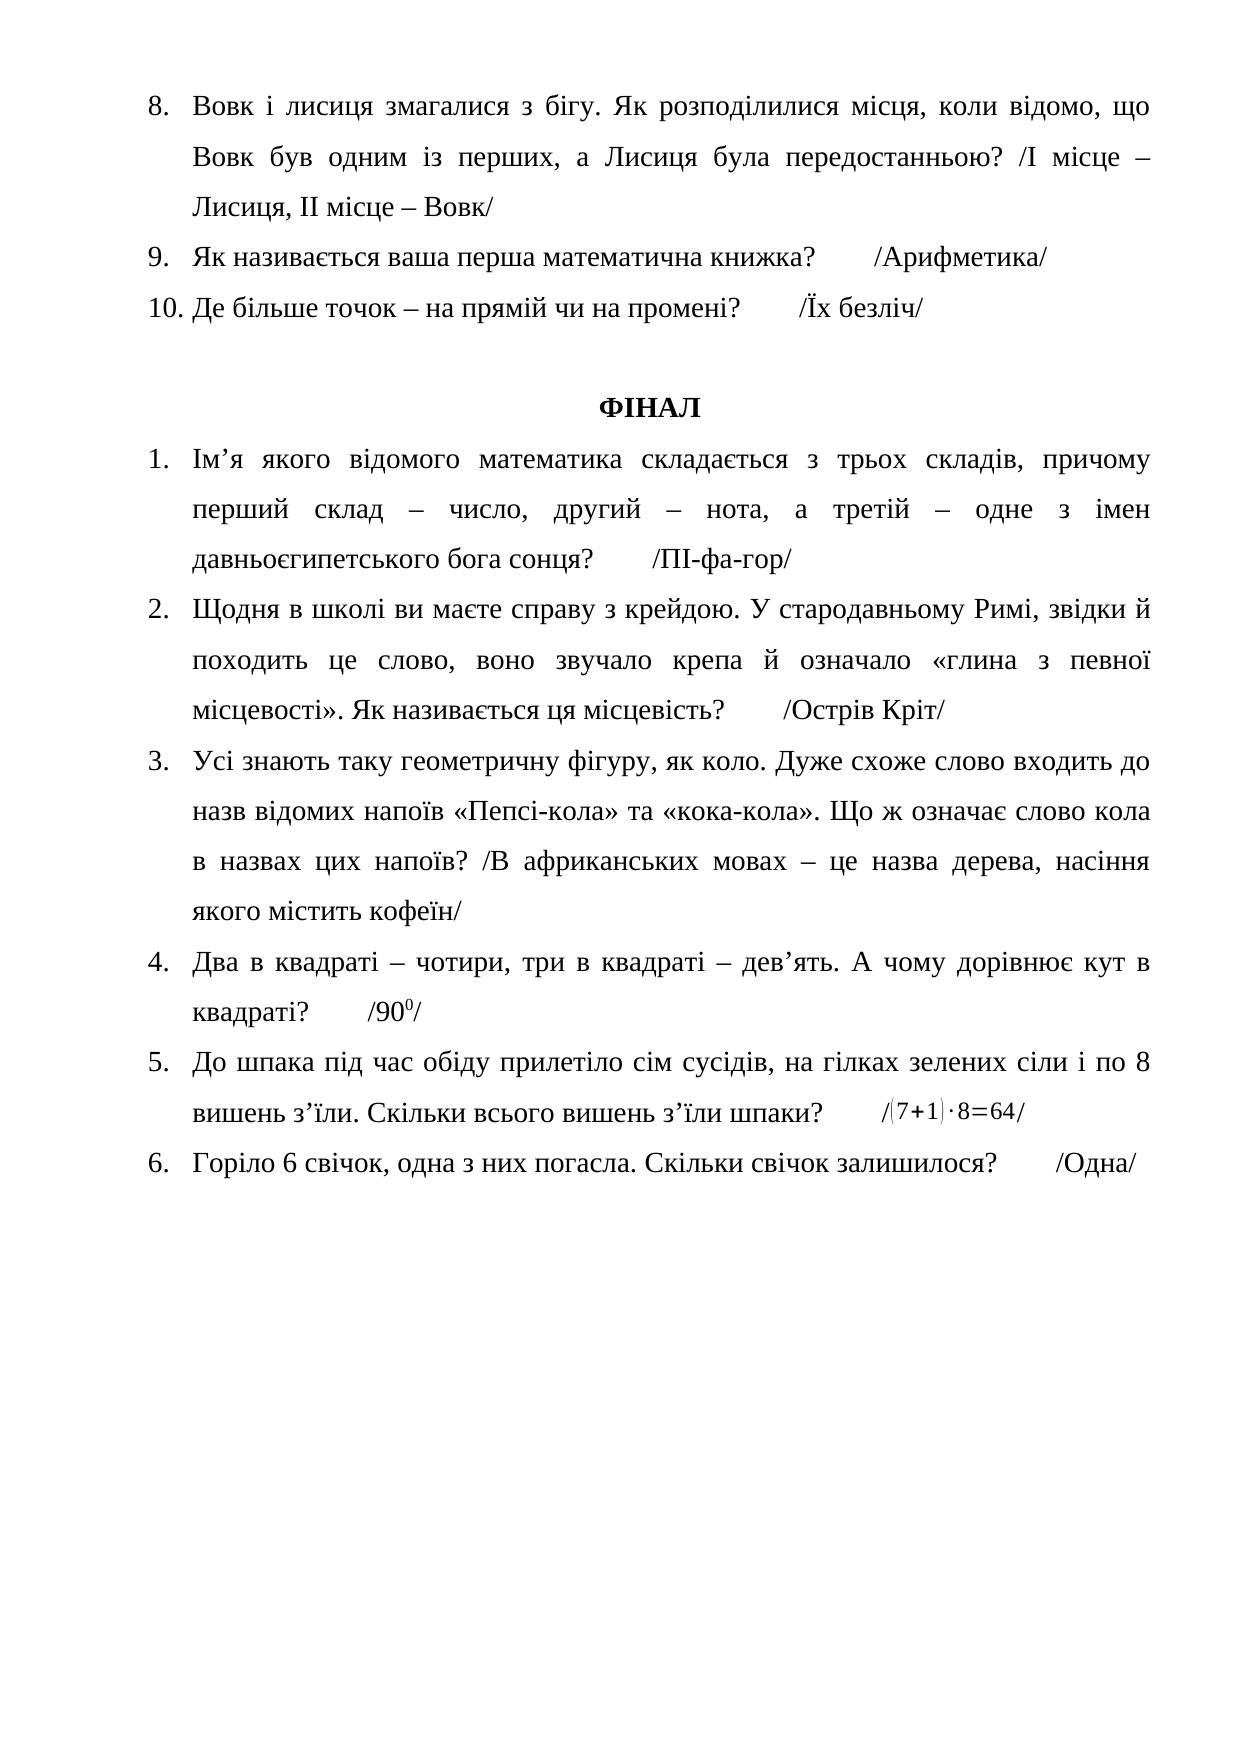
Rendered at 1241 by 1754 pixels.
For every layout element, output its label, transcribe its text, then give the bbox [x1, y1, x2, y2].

text ФІНАЛ [148, 390, 1152, 424]
list Де більше точок – на прямій чи на промені? /Їх безліч/ [148, 290, 1152, 323]
list Ім’я якого відомого математика складається з трьох складів, причому перший склад – число, другий – нота, а третій – одне з імен давньоєгипетського бога сонця? /ПІ-фа-гор/ [148, 441, 1152, 575]
list Два в квадраті – чотири, три в квадраті – дев’ять. А чому дорівнює кут в квадраті? /900/ [148, 944, 1152, 1028]
list Усі знають таку геометричну фігуру, як коло. Дуже схоже слово входить до назв відомих напоїв «Пепсі-кола» та «кока-кола». Що ж означає слово кола в назвах цих напоїв? /В африканських мовах – це назва дерева, насіння якого містить кофеїн/ [148, 743, 1152, 927]
list Вовк і лисиця змагалися з бігу. Як розподілилися місця, коли відомо, що Вовк був одним із перших, а Лисиця була передостанньою? /I місце – Лисиця, II місце – Вовк/ [148, 88, 1152, 223]
list Щодня в школі ви маєте справу з крейдою. У стародавньому Римі, звідки й походить це слово, воно звучало крепа й означало «глина з певної місцевості». Як називається ця місцевість? /Острів Кріт/ [148, 592, 1152, 726]
list Горіло 6 свічок, одна з них погасла. Скільки свічок залишилося? /Одна/ [148, 1145, 1152, 1179]
list До шпака під час обіду прилетіло сім сусідів, на гілках зелених сіли і по 8 вишень з’їли. Скільки всього вишень з’їли шпаки? // [148, 1044, 1152, 1128]
list Як називається ваша перша математична книжка? /Арифметика/ [148, 239, 1152, 273]
